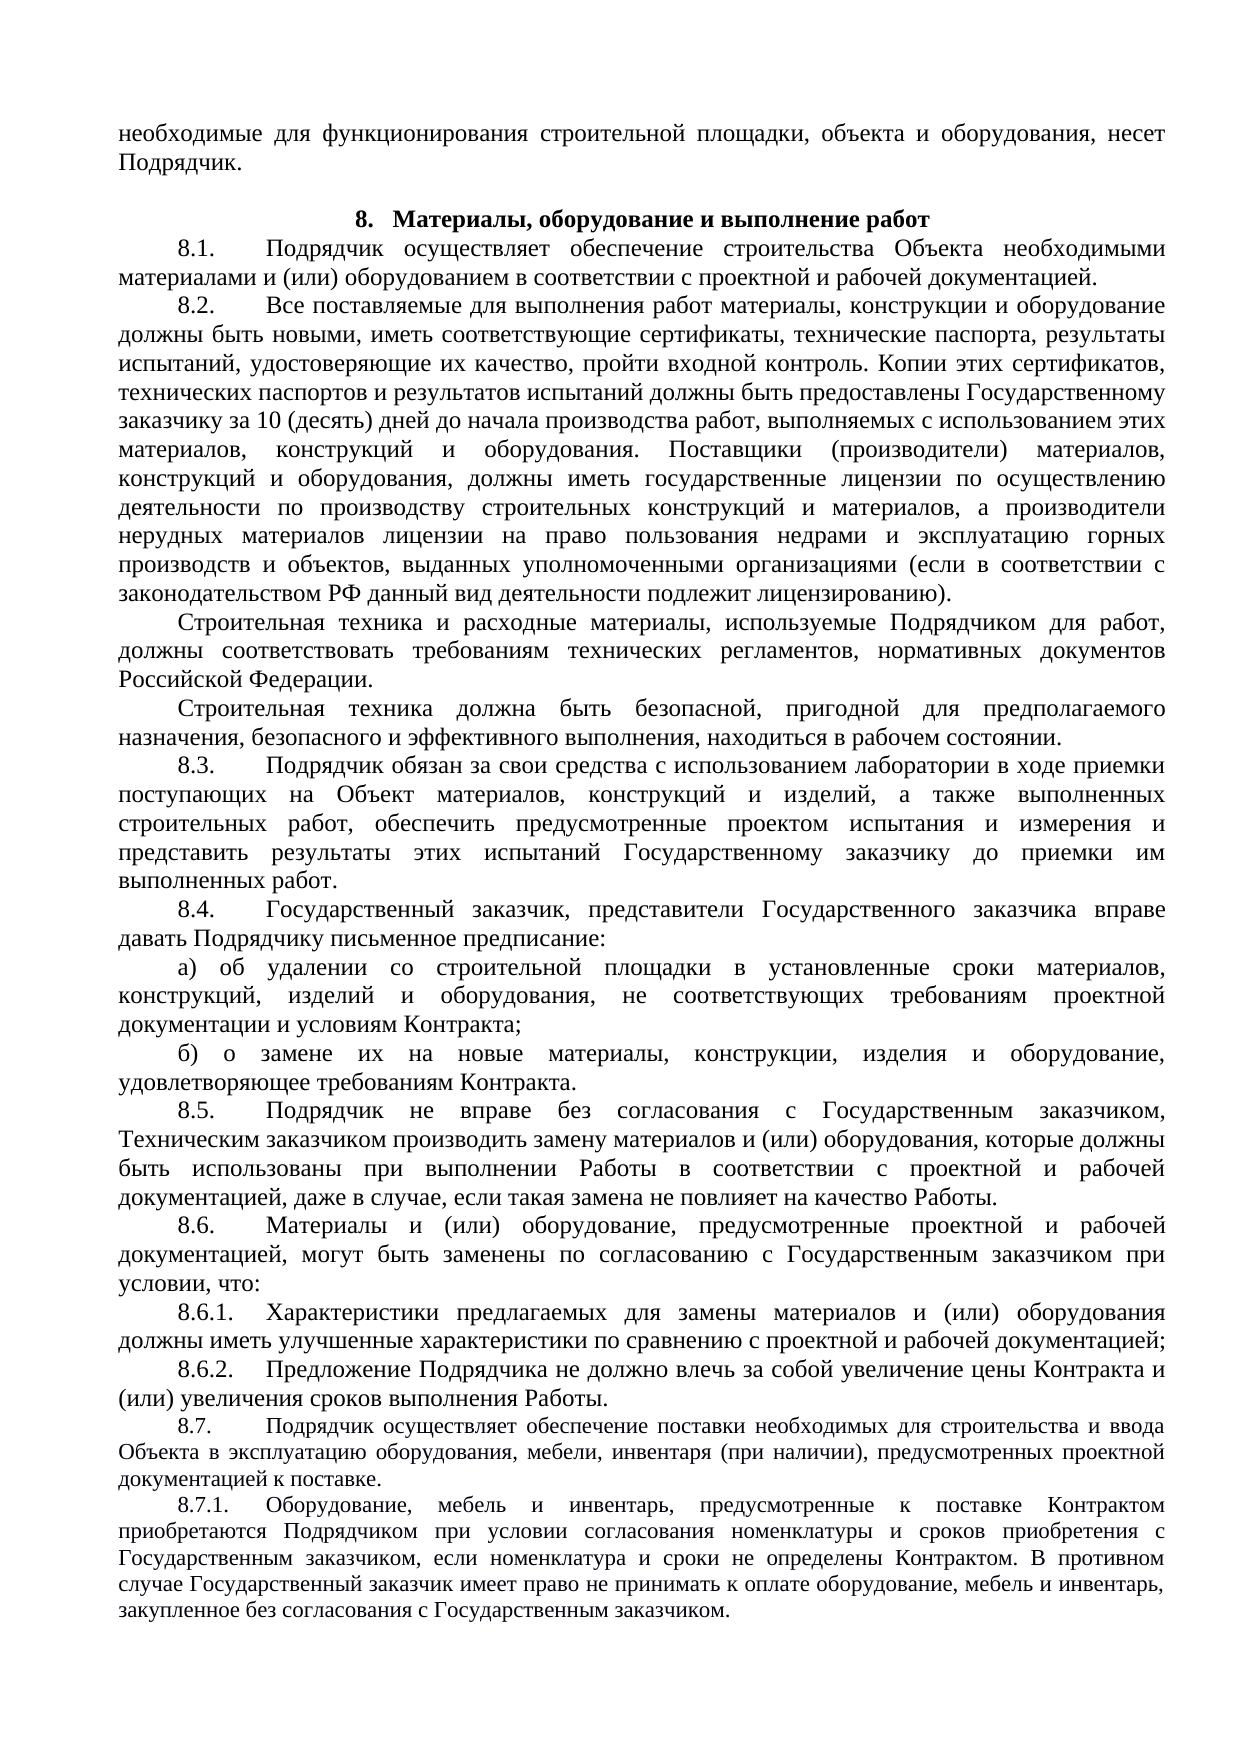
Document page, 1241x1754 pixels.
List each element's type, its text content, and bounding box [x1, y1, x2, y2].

list Подрядчик не вправе без согласования с Государственным заказчиком, Техническим заказчиком производить замену материалов и (или) оборудования, которые должны быть использованы при выполнении Работы в соответствии с проектной и рабочей документацией, даже в случае, если такая замена не повлияет на качество Работы. [118, 1096, 1167, 1211]
list Предложение Подрядчика не должно влечь за собой увеличение цены Контракта и (или) увеличения сроков выполнения Работы. [118, 1354, 1167, 1412]
list Оборудование, мебель и инвентарь, предусмотренные к поставке Контрактом приобретаются Подрядчиком при условии согласования номенклатуры и сроков приобретения с Государственным заказчиком, если номенклатура и сроки не определены Контрактом. В противном случае Государственный заказчик имеет право не принимать к оплате оборудование, мебель и инвентарь, закупленное без согласования с Государственным заказчиком. [118, 1491, 1167, 1623]
list Подрядчик осуществляет обеспечение поставки необходимых для строительства и ввода Объекта в эксплуатацию оборудования, мебели, инвентаря (при наличии), предусмотренных проектной документацией к поставке. [118, 1412, 1167, 1491]
text б) о замене их на новые материалы, конструкции, изделия и оборудование, удовлетворяющее требованиям Контракта. [118, 1038, 1167, 1096]
list Все поставляемые для выполнения работ материалы, конструкции и оборудование должны быть новыми, иметь соответствующие сертификаты, технические паспорта, результаты испытаний, удостоверяющие их качество, пройти входной контроль. Копии этих сертификатов, технических паспортов и результатов испытаний должны быть предоставлены Государственному заказчику за 10 (десять) дней до начала производства работ, выполняемых с использованием этих материалов, конструкций и оборудования. Поставщики (производители) материалов, конструкций и оборудования, должны иметь государственные лицензии по осуществлению деятельности по производству строительных конструкций и материалов, а производители нерудных материалов лицензии на право пользования недрами и эксплуатацию горных производств и объектов, выданных уполномоченными организациями (если в соответствии с законодательством РФ данный вид деятельности подлежит лицензированию). [118, 291, 1167, 607]
list Подрядчик обязан за свои средства с использованием лаборатории в ходе приемки поступающих на Объект материалов, конструкций и изделий, а также выполненных строительных работ, обеспечить предусмотренные проектом испытания и измерения и представить результаты этих испытаний Государственному заказчику до приемки им выполненных работ. [118, 751, 1167, 894]
text Строительная техника и расходные материалы, используемые Подрядчиком для работ, должны соответствовать требованиям технических регламентов, нормативных документов Российской Федерации. [118, 607, 1167, 693]
list Материалы, оборудование и выполнение работ [118, 204, 1167, 233]
text Строительная техника должна быть безопасной, пригодной для предполагаемого назначения, безопасного и эффективного выполнения, находиться в рабочем состоянии. [118, 693, 1167, 751]
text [118, 118, 1167, 176]
list Подрядчик осуществляет обеспечение строительства Объекта необходимыми материалами и (или) оборудованием в соответствии с проектной и рабочей документацией. [118, 233, 1167, 291]
list Материалы и (или) оборудование, предусмотренные проектной и рабочей документацией, могут быть заменены по согласованию с Государственным заказчиком при условии, что: [118, 1211, 1167, 1297]
text а) об удалении со строительной площадки в установленные сроки материалов, конструкций, изделий и оборудования, не соответствующих требованиям проектной документации и условиям Контракта; [118, 952, 1167, 1038]
list Характеристики предлагаемых для замены материалов и (или) оборудования должны иметь улучшенные характеристики по сравнению с проектной и рабочей документацией; [118, 1297, 1167, 1354]
list Государственный заказчик, представители Государственного заказчика вправе давать Подрядчику письменное предписание: [118, 894, 1167, 952]
